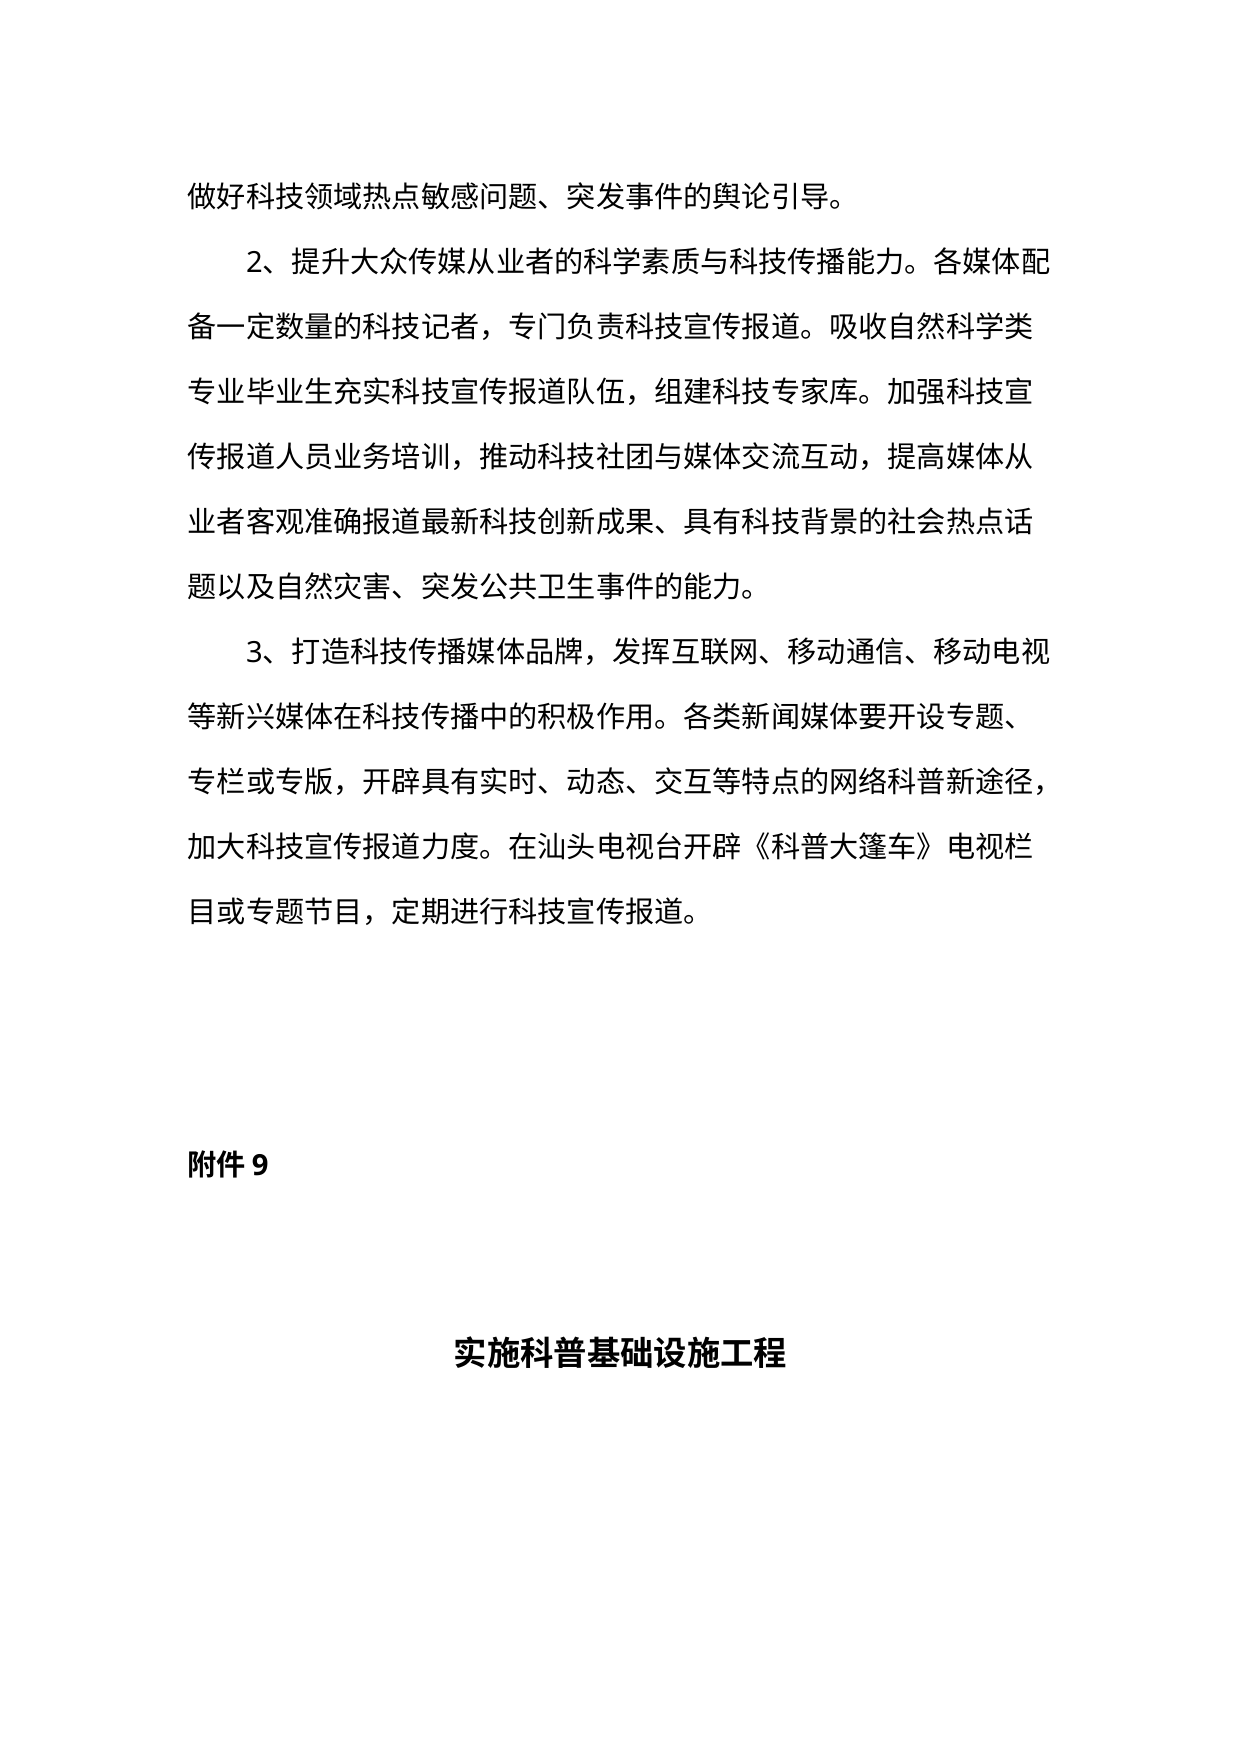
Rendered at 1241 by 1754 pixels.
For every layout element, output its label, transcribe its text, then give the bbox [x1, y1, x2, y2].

text 附件9 [187, 1065, 1053, 1195]
text 实施科普基础设施工程 [187, 1319, 1053, 1384]
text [187, 162, 1053, 942]
